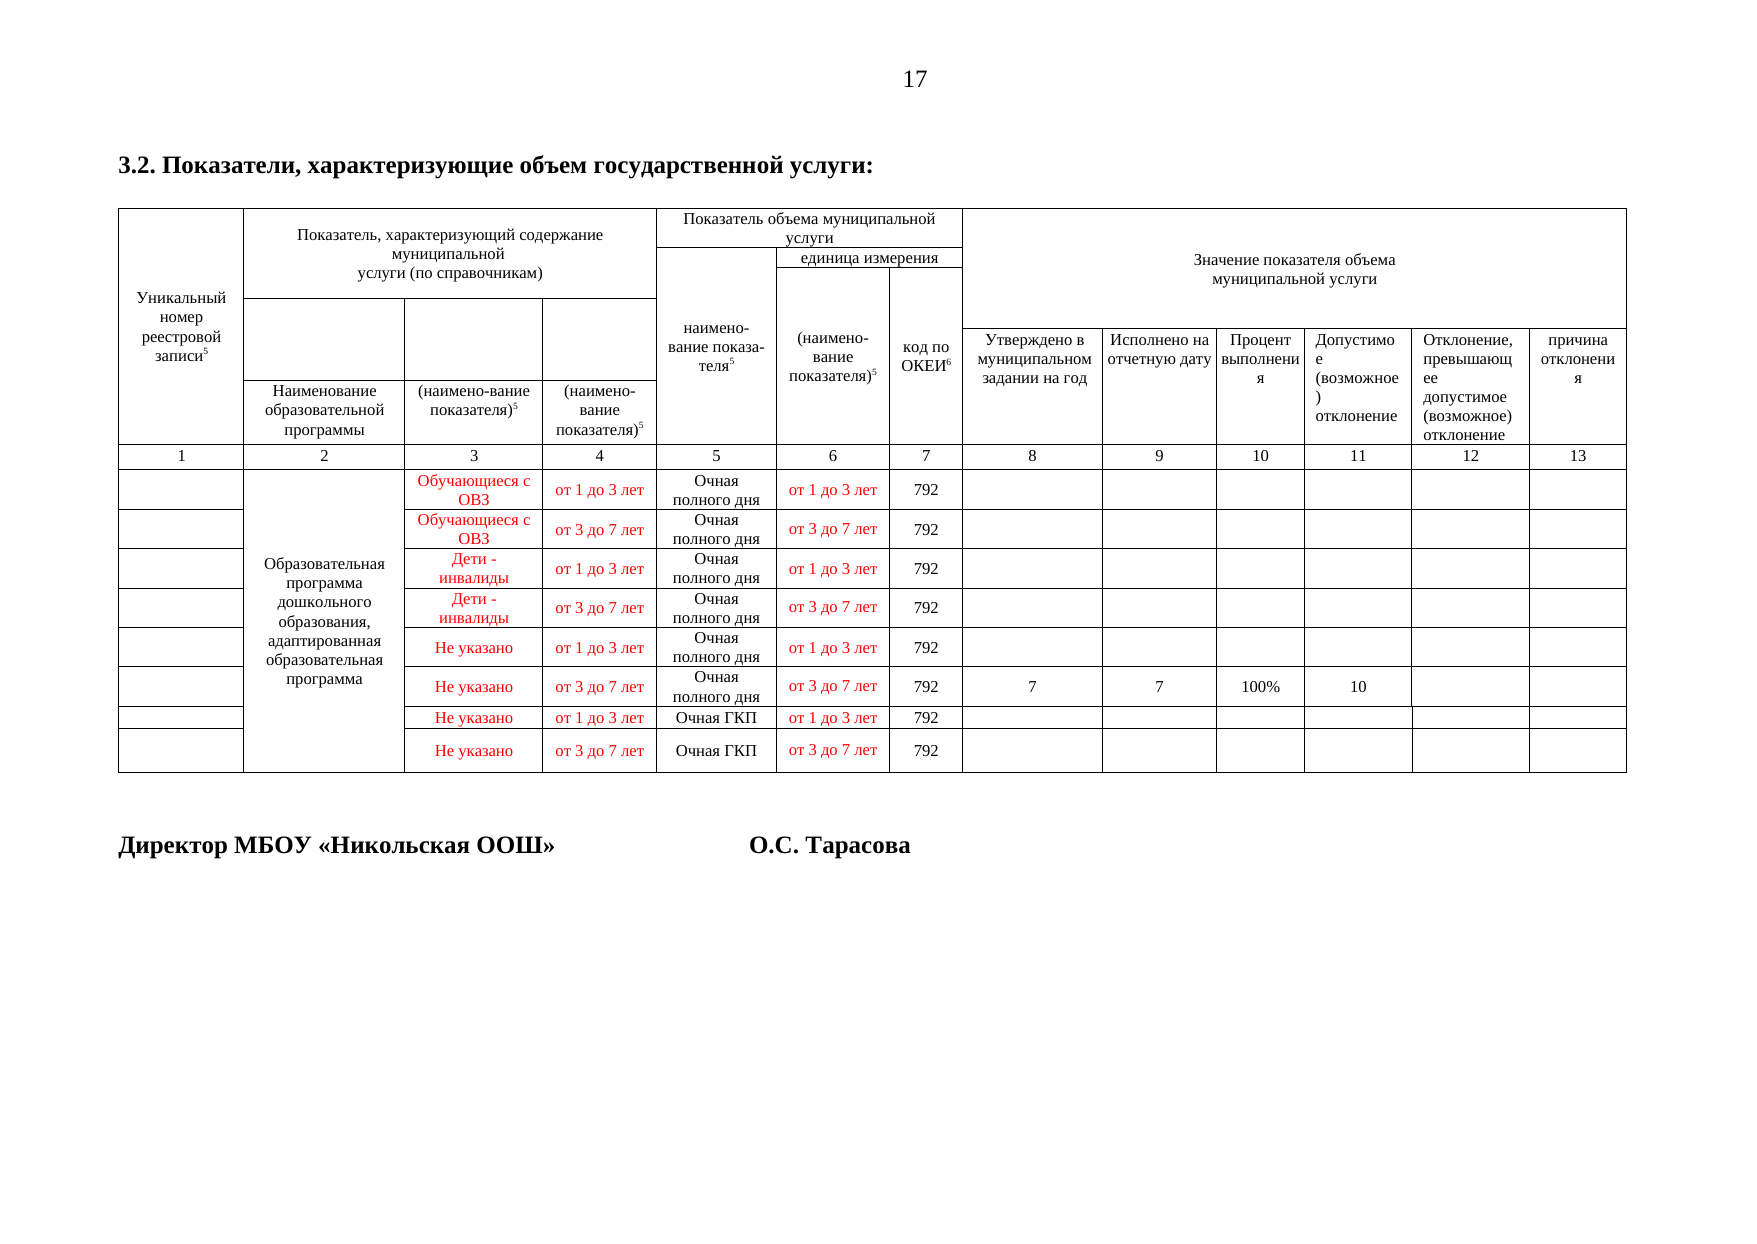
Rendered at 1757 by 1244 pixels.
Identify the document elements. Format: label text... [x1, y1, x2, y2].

table_cell от 3 до 7 лет [543, 729, 656, 772]
table_cell [1530, 510, 1626, 548]
table_cell [1530, 707, 1626, 727]
table_cell Обучающиеся с ОВЗ [405, 510, 542, 548]
table_cell от 1 до 3 лет [777, 628, 889, 666]
table_cell Допустимое (возможное) отклонение [1305, 329, 1411, 444]
table_cell 792 [890, 470, 962, 509]
table_cell Процент выполнения [1217, 329, 1304, 444]
table_cell наимено-вание показа- теля5 [657, 248, 776, 444]
table_cell Очная полного дня [657, 628, 776, 666]
table_cell [963, 470, 1102, 509]
table_cell 3 [405, 445, 542, 469]
table_cell [1305, 729, 1412, 772]
table_cell Не указано [405, 707, 542, 727]
table_cell от 3 до 7 лет [543, 510, 656, 548]
table_cell [1217, 707, 1304, 727]
table_cell Очная полного дня [657, 510, 776, 548]
table_cell [1103, 589, 1216, 627]
table_cell [1217, 510, 1304, 548]
table_cell Дети - инвалиды [405, 589, 542, 627]
table_cell [963, 628, 1102, 666]
table_cell (наимено-вание показателя)5 [777, 268, 889, 444]
table_cell [1217, 729, 1304, 772]
table_cell код по ОКЕИ6 [890, 268, 962, 444]
table_cell [1305, 589, 1411, 627]
table_cell Очная полного дня [657, 667, 776, 706]
table_cell 792 [890, 589, 962, 627]
table_cell Утверждено в муниципальном задании на год [963, 329, 1102, 444]
table_cell [543, 299, 656, 380]
table_cell 5 [657, 445, 776, 469]
table_cell 8 [963, 445, 1102, 469]
table_cell [1530, 589, 1626, 627]
table_cell от 1 до 3 лет [543, 470, 656, 509]
table_cell 1 [119, 445, 243, 469]
table_cell от 3 до 7 лет [543, 589, 656, 627]
table_cell [1530, 549, 1626, 587]
table_cell [119, 549, 243, 587]
table_cell [1412, 628, 1529, 666]
table_cell от 3 до 7 лет [777, 667, 889, 706]
table_cell [1217, 628, 1304, 666]
table_cell от 3 до 7 лет [543, 667, 656, 706]
table_cell [119, 729, 243, 772]
table_cell [119, 510, 243, 548]
table_cell от 1 до 3 лет [777, 470, 889, 509]
table_cell 10 [1217, 445, 1304, 469]
table_cell единица измерения [777, 248, 962, 267]
table_cell [1103, 707, 1216, 727]
table_cell [1413, 729, 1529, 772]
table_cell 10 [1305, 667, 1411, 706]
table_cell [1217, 549, 1304, 587]
table_cell [963, 549, 1102, 587]
table_cell 4 [543, 445, 656, 469]
table_cell [1530, 628, 1626, 666]
table_header Показатель объема муниципальной услуги [657, 209, 962, 247]
table_cell [1305, 510, 1411, 548]
table_cell 9 [1103, 445, 1216, 469]
table_cell Обучающиеся с ОВЗ [405, 470, 542, 509]
table_cell (наимено-вание показателя)5 [543, 381, 656, 444]
table_cell [119, 707, 243, 727]
table_cell [1103, 549, 1216, 587]
text Директор МБОУ «Никольская ООШ» О.С. Тарасова [118, 830, 1638, 859]
table_cell [119, 667, 243, 706]
table_cell 12 [1412, 445, 1529, 469]
table_cell причина отклонения [1530, 329, 1626, 444]
table_cell [1305, 549, 1411, 587]
table_cell [1412, 667, 1529, 706]
table_cell [1103, 628, 1216, 666]
table_cell [1103, 470, 1216, 509]
table_header Значение показателя объема муниципальной услуги [963, 209, 1626, 328]
table_cell [1305, 470, 1411, 509]
table_cell Наименование образовательной программы [244, 381, 404, 444]
table_cell [1103, 510, 1216, 548]
table_cell 11 [1305, 445, 1411, 469]
table_header Показатель, характеризующий содержание муниципальной услуги (по справочникам) [244, 209, 656, 298]
table_cell от 3 до 7 лет [777, 729, 889, 772]
table_cell [1103, 729, 1216, 772]
table_cell [1412, 549, 1529, 587]
text 3.2. Показатели, характеризующие объем государственной услуги: [118, 150, 1638, 179]
table_cell [963, 589, 1102, 627]
table_header Уникальный номер реестровой записи5 [119, 209, 243, 444]
table_cell от 3 до 7 лет [777, 589, 889, 627]
table_cell [1412, 470, 1529, 509]
table_cell 7 [1103, 667, 1216, 706]
table_cell от 3 до 7 лет [777, 510, 889, 548]
table_cell от 1 до 3 лет [777, 707, 889, 727]
table_cell [405, 299, 542, 380]
table_cell [244, 299, 404, 380]
table_cell 792 [890, 729, 962, 772]
table_cell 6 [777, 445, 889, 469]
table_cell [963, 729, 1102, 772]
table_cell [1412, 510, 1529, 548]
table_cell от 1 до 3 лет [543, 707, 656, 727]
table_cell Очная полного дня [657, 589, 776, 627]
table_cell от 1 до 3 лет [543, 628, 656, 666]
table_cell [1412, 589, 1529, 627]
table_cell [1305, 707, 1412, 727]
table_cell [119, 589, 243, 627]
table_cell 2 [244, 445, 404, 469]
table_cell 7 [890, 445, 962, 469]
table_cell [963, 707, 1102, 727]
table_cell [1530, 667, 1626, 706]
table_cell от 1 до 3 лет [543, 549, 656, 587]
table_cell Не указано [405, 667, 542, 706]
table_cell от 1 до 3 лет [777, 549, 889, 587]
table_cell 792 [890, 628, 962, 666]
table_cell Не указано [405, 729, 542, 772]
table_cell Очная полного дня [657, 549, 776, 587]
table_cell [1530, 729, 1626, 772]
table_cell (наимено-вание показателя)5 [405, 381, 542, 444]
table_cell [119, 628, 243, 666]
table_cell 792 [890, 707, 962, 727]
table_cell [1530, 470, 1626, 509]
table_cell 13 [1530, 445, 1626, 469]
table_cell Дети - инвалиды [405, 549, 542, 587]
table_cell [1217, 470, 1304, 509]
table_cell Очная ГКП [657, 707, 776, 727]
table_cell Образовательная программа дошкольного образования, адаптированная образовательная программа [244, 470, 404, 772]
table_cell 792 [890, 510, 962, 548]
table_cell 792 [890, 549, 962, 587]
table_cell [1413, 707, 1529, 727]
table_cell [1305, 628, 1411, 666]
table_cell Не указано [405, 628, 542, 666]
table_cell [963, 510, 1102, 548]
table_cell 7 [963, 667, 1102, 706]
table_cell Очная ГКП [657, 729, 776, 772]
table_cell Очная полного дня [657, 470, 776, 509]
table_cell 100% [1217, 667, 1304, 706]
table_cell Исполнено на отчетную дату [1103, 329, 1216, 444]
table_cell [1217, 589, 1304, 627]
table_cell [119, 470, 243, 509]
table_cell Отклонение, превышающее допустимое (возможное) отклонение [1412, 329, 1529, 444]
table_cell 792 [890, 667, 962, 706]
